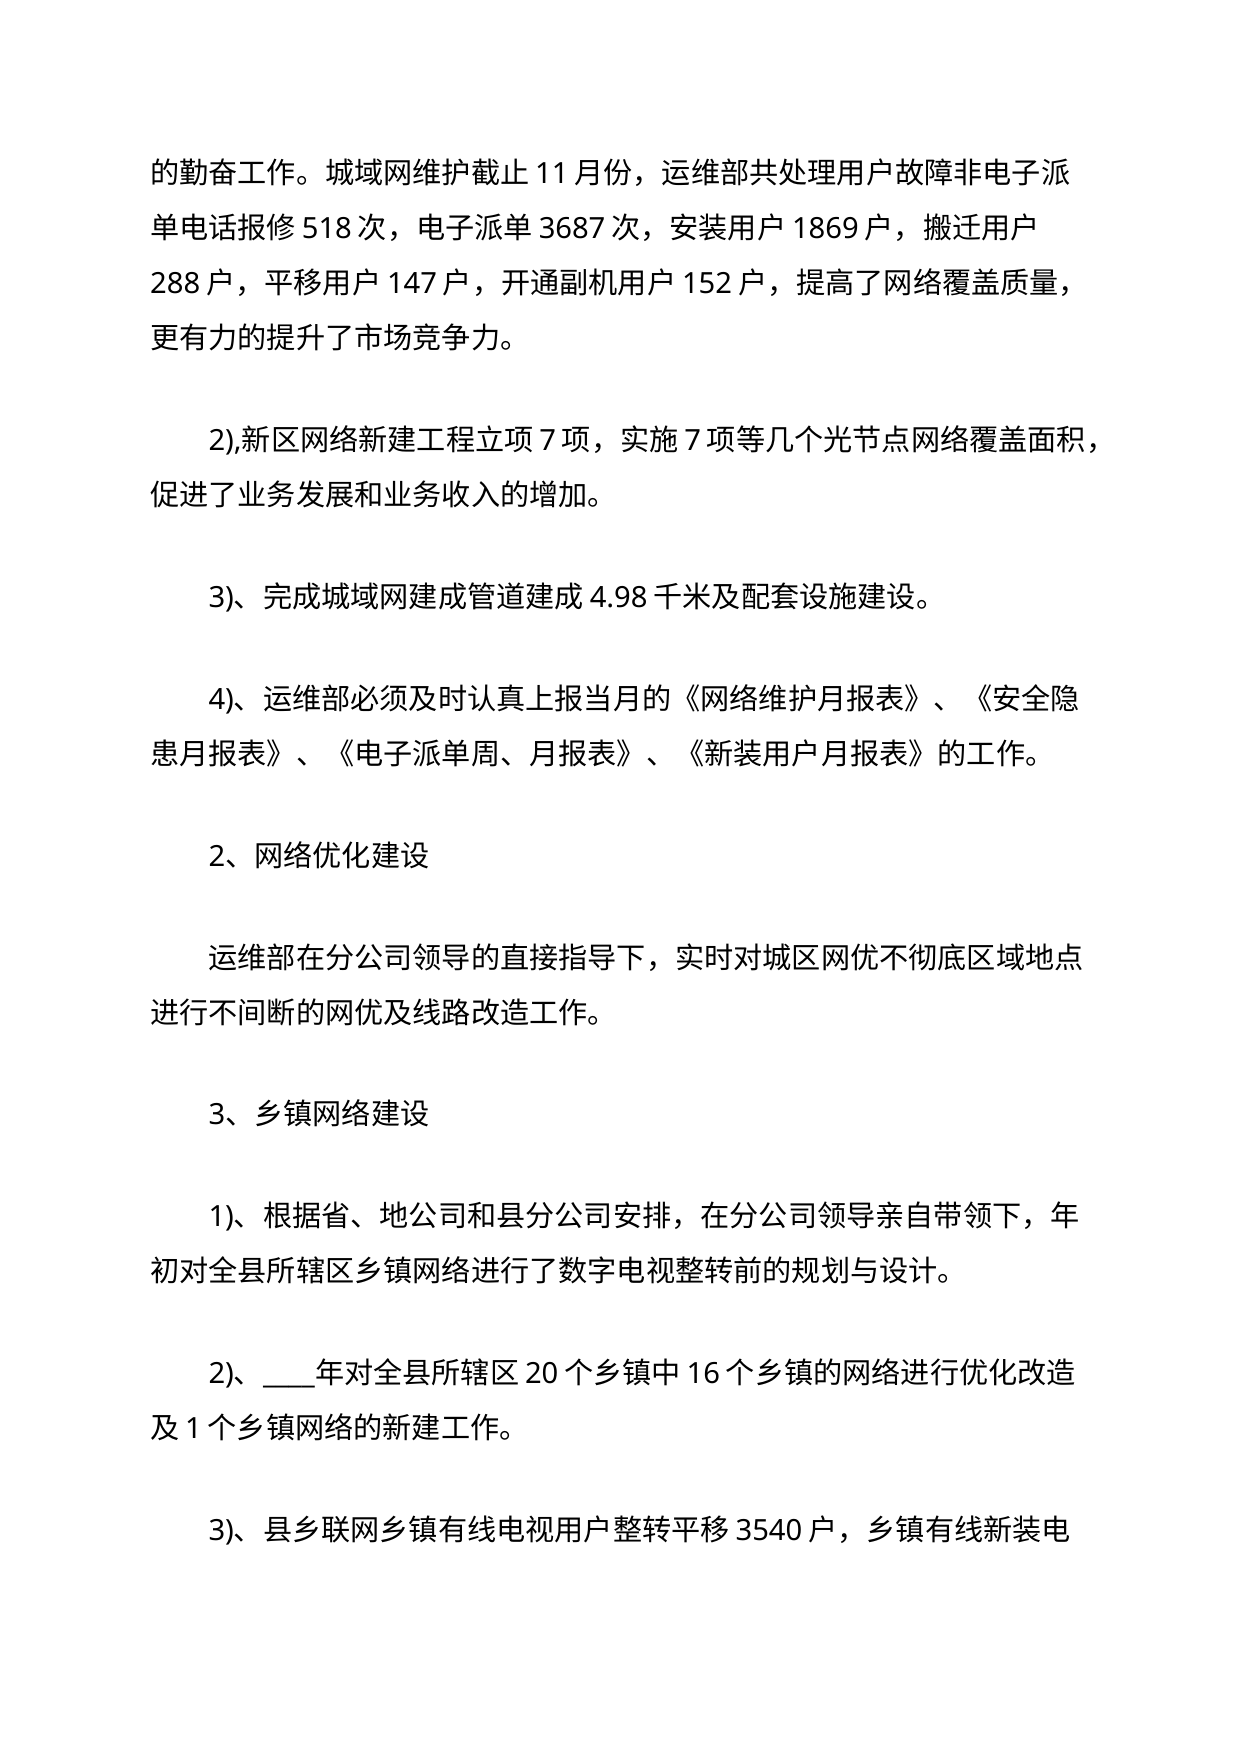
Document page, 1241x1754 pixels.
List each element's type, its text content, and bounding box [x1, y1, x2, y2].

text 2),新区网络新建工程立项7项，实施7项等几个光节点网络覆盖面积，促进了业务发展和业务收入的增加。 [150, 417, 1090, 514]
text 3、乡镇网络建设 [150, 1091, 1090, 1133]
text 1)、根据省、地公司和县分公司安排，在分公司领导亲自带领下，年初对全县所辖区乡镇网络进行了数字电视整转前的规划与设计。 [150, 1193, 1090, 1290]
text 4)、运维部必须及时认真上报当月的《网络维护月报表》、《安全隐患月报表》、《电子派单周、月报表》、《新装用户月报表》的工作。 [150, 676, 1090, 773]
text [150, 150, 1090, 357]
text 运维部在分公司领导的直接指导下，实时对城区网优不彻底区域地点进行不间断的网优及线路改造工作。 [150, 934, 1090, 1031]
text 2)、____年对全县所辖区20个乡镇中16个乡镇的网络进行优化改造及1个乡镇网络的新建工作。 [150, 1350, 1090, 1447]
text 2、网络优化建设 [150, 832, 1090, 875]
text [150, 1507, 1090, 1549]
text 3)、完成城域网建成管道建成4.98千米及配套设施建设。 [150, 573, 1090, 616]
